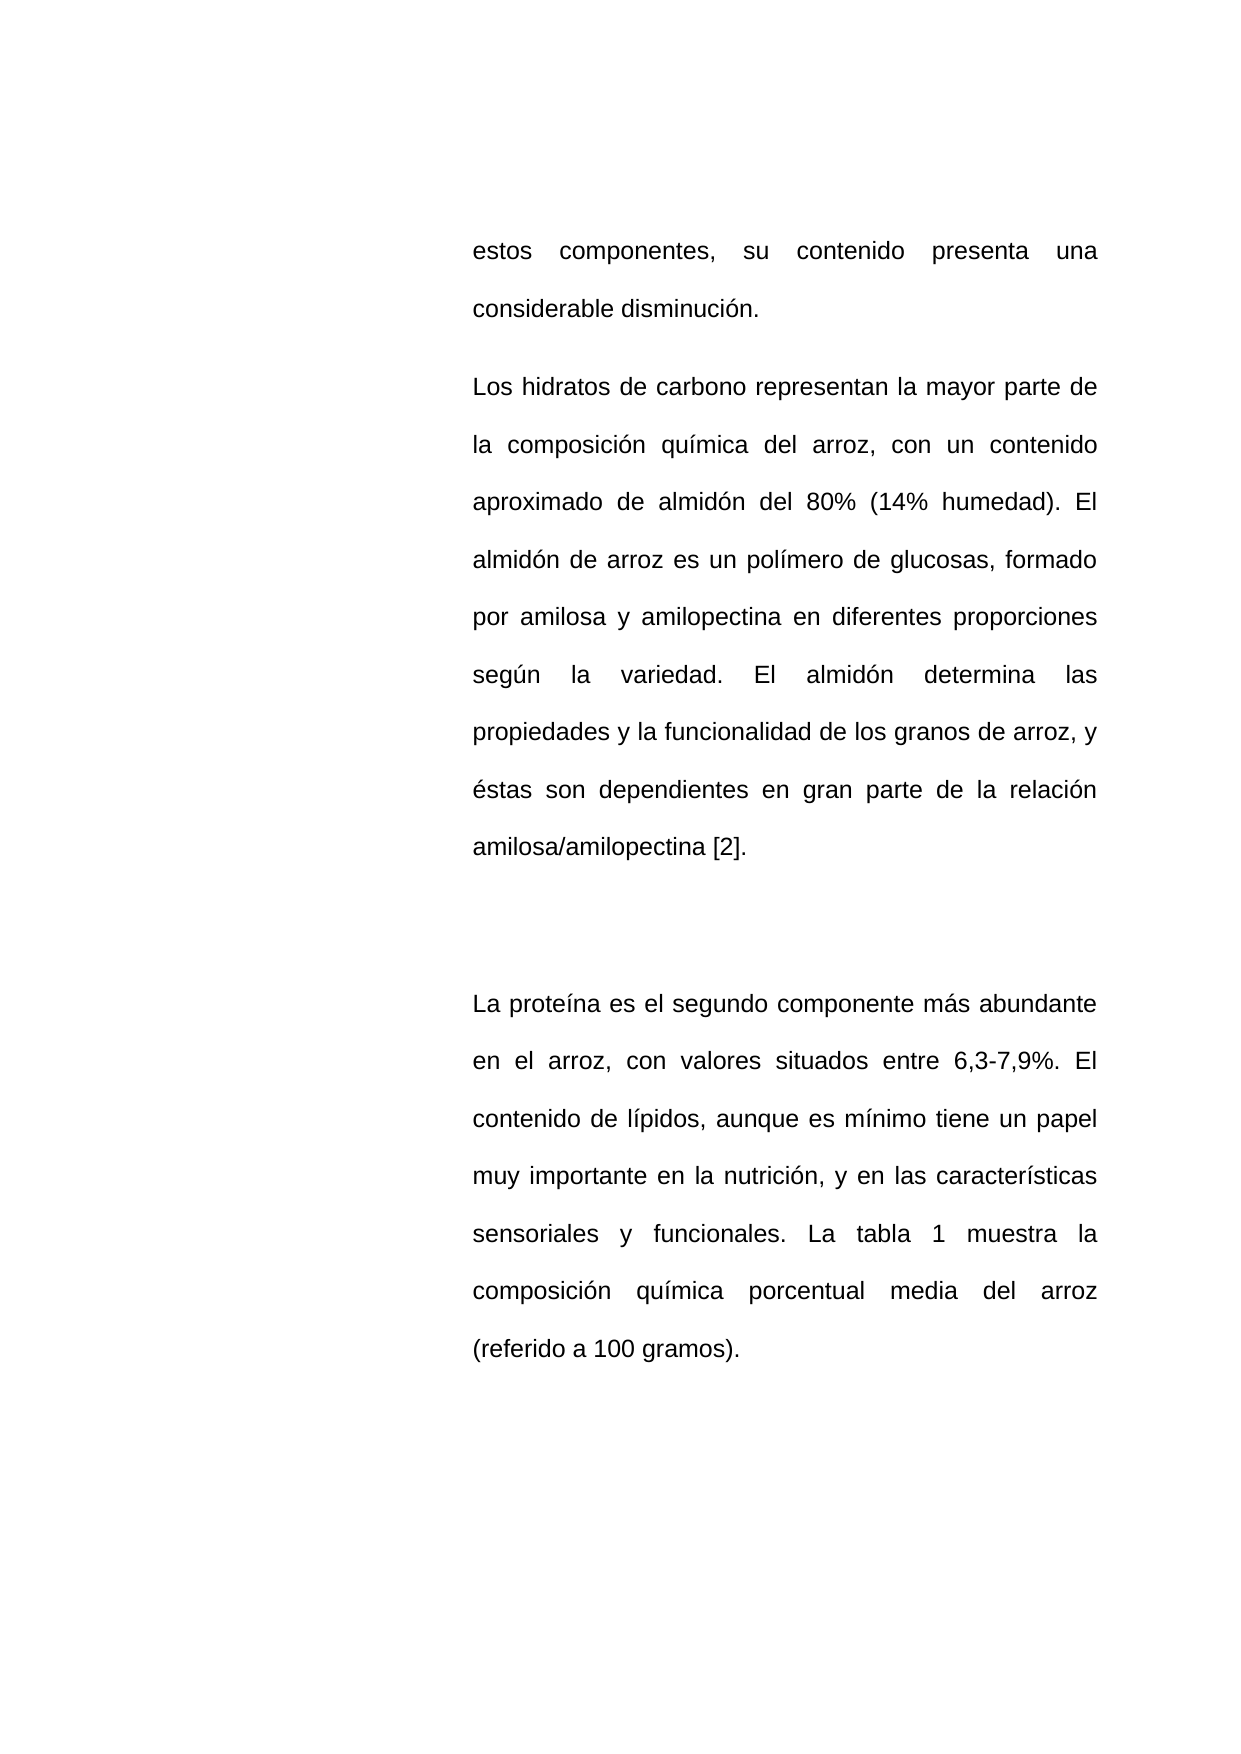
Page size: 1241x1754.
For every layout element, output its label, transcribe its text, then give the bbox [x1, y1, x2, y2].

text Los hidratos de carbono representan la mayor parte de la composición química del arroz, con un contenido aproximado de almidón del 80% (14% humedad). El almidón de arroz es un polímero de glucosas, formado por amilosa y amilopectina en diferentes proporciones según la variedad. El almidón determina las propiedades y la funcionalidad de los granos de arroz, y éstas son dependientes en gran parte de la relación amilosa/amilopectina [2]. [472, 372, 1098, 861]
text La proteína es el segundo componente más abundante en el arroz, con valores situados entre 6,3-7,9%. El contenido de lípidos, aunque es mínimo tiene un papel muy importante en la nutrición, y en las características sensoriales y funcionales. La tabla 1 muestra la composición química porcentual media del arroz (referido a 100 gramos). [472, 989, 1098, 1362]
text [472, 236, 1098, 322]
